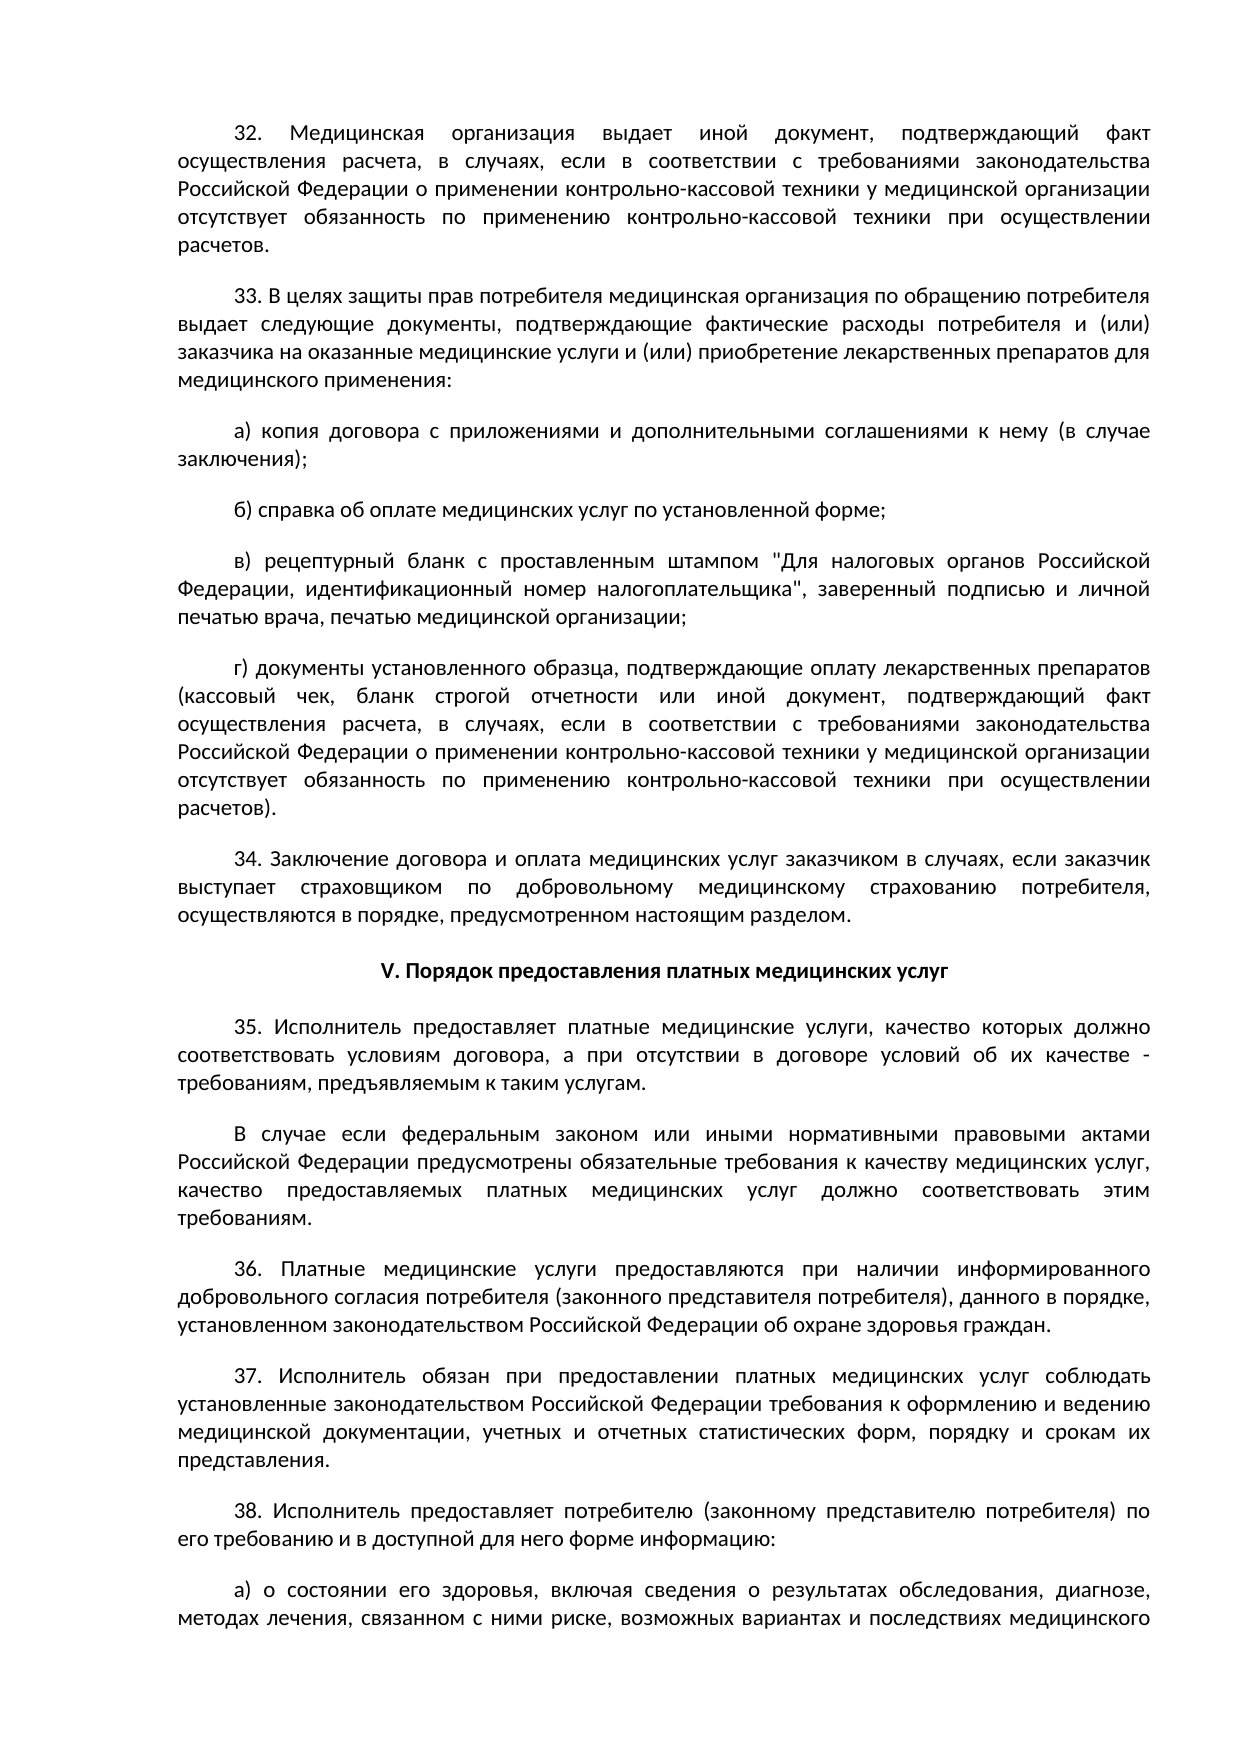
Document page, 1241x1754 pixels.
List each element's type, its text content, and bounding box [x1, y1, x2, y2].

text 35. Исполнитель предоставляет платные медицинские услуги, качество которых должно соответствовать условиям договора, а при отсутствии в договоре условий об их качестве - требованиям, предъявляемым к таким услугам. [177, 1012, 1152, 1096]
text 33. В целях защиты прав потребителя медицинская организация по обращению потребителя выдает следующие документы, подтверждающие фактические расходы потребителя и (или) заказчика на оказанные медицинские услуги и (или) приобретение лекарственных препаратов для медицинского применения: [177, 281, 1152, 393]
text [177, 1575, 1152, 1631]
text в) рецептурный бланк с проставленным штампом "Для налоговых органов Российской Федерации, идентификационный номер налогоплательщика", заверенный подписью и личной печатью врача, печатью медицинской организации; [177, 546, 1152, 630]
text В случае если федеральным законом или иными нормативными правовыми актами Российской Федерации предусмотрены обязательные требования к качеству медицинских услуг, качество предоставляемых платных медицинских услуг должно соответствовать этим требованиям. [177, 1119, 1152, 1231]
text 32. Медицинская организация выдает иной документ, подтверждающий факт осуществления расчета, в случаях, если в соответствии с требованиями законодательства Российской Федерации о применении контрольно-кассовой техники у медицинской организации отсутствует обязанность по применению контрольно-кассовой техники при осуществлении расчетов. [177, 118, 1152, 258]
text 38. Исполнитель предоставляет потребителю (законному представителю потребителя) по его требованию и в доступной для него форме информацию: [177, 1496, 1152, 1552]
text 37. Исполнитель обязан при предоставлении платных медицинских услуг соблюдать установленные законодательством Российской Федерации требования к оформлению и ведению медицинской документации, учетных и отчетных статистических форм, порядку и срокам их представления. [177, 1361, 1152, 1473]
text а) копия договора с приложениями и дополнительными соглашениями к нему (в случае заключения); [177, 416, 1152, 472]
text 36. Платные медицинские услуги предоставляются при наличии информированного добровольного согласия потребителя (законного представителя потребителя), данного в порядке, установленном законодательством Российской Федерации об охране здоровья граждан. [177, 1254, 1152, 1338]
text 34. Заключение договора и оплата медицинских услуг заказчиком в случаях, если заказчик выступает страховщиком по добровольному медицинскому страхованию потребителя, осуществляются в порядке, предусмотренном настоящим разделом. [177, 844, 1152, 928]
title V. Порядок предоставления платных медицинских услуг [177, 956, 1152, 984]
text г) документы установленного образца, подтверждающие оплату лекарственных препаратов (кассовый чек, бланк строгой отчетности или иной документ, подтверждающий факт осуществления расчета, в случаях, если в соответствии с требованиями законодательства Российской Федерации о применении контрольно-кассовой техники у медицинской организации отсутствует обязанность по применению контрольно-кассовой техники при осуществлении расчетов). [177, 653, 1152, 821]
text б) справка об оплате медицинских услуг по установленной форме; [177, 495, 1152, 523]
